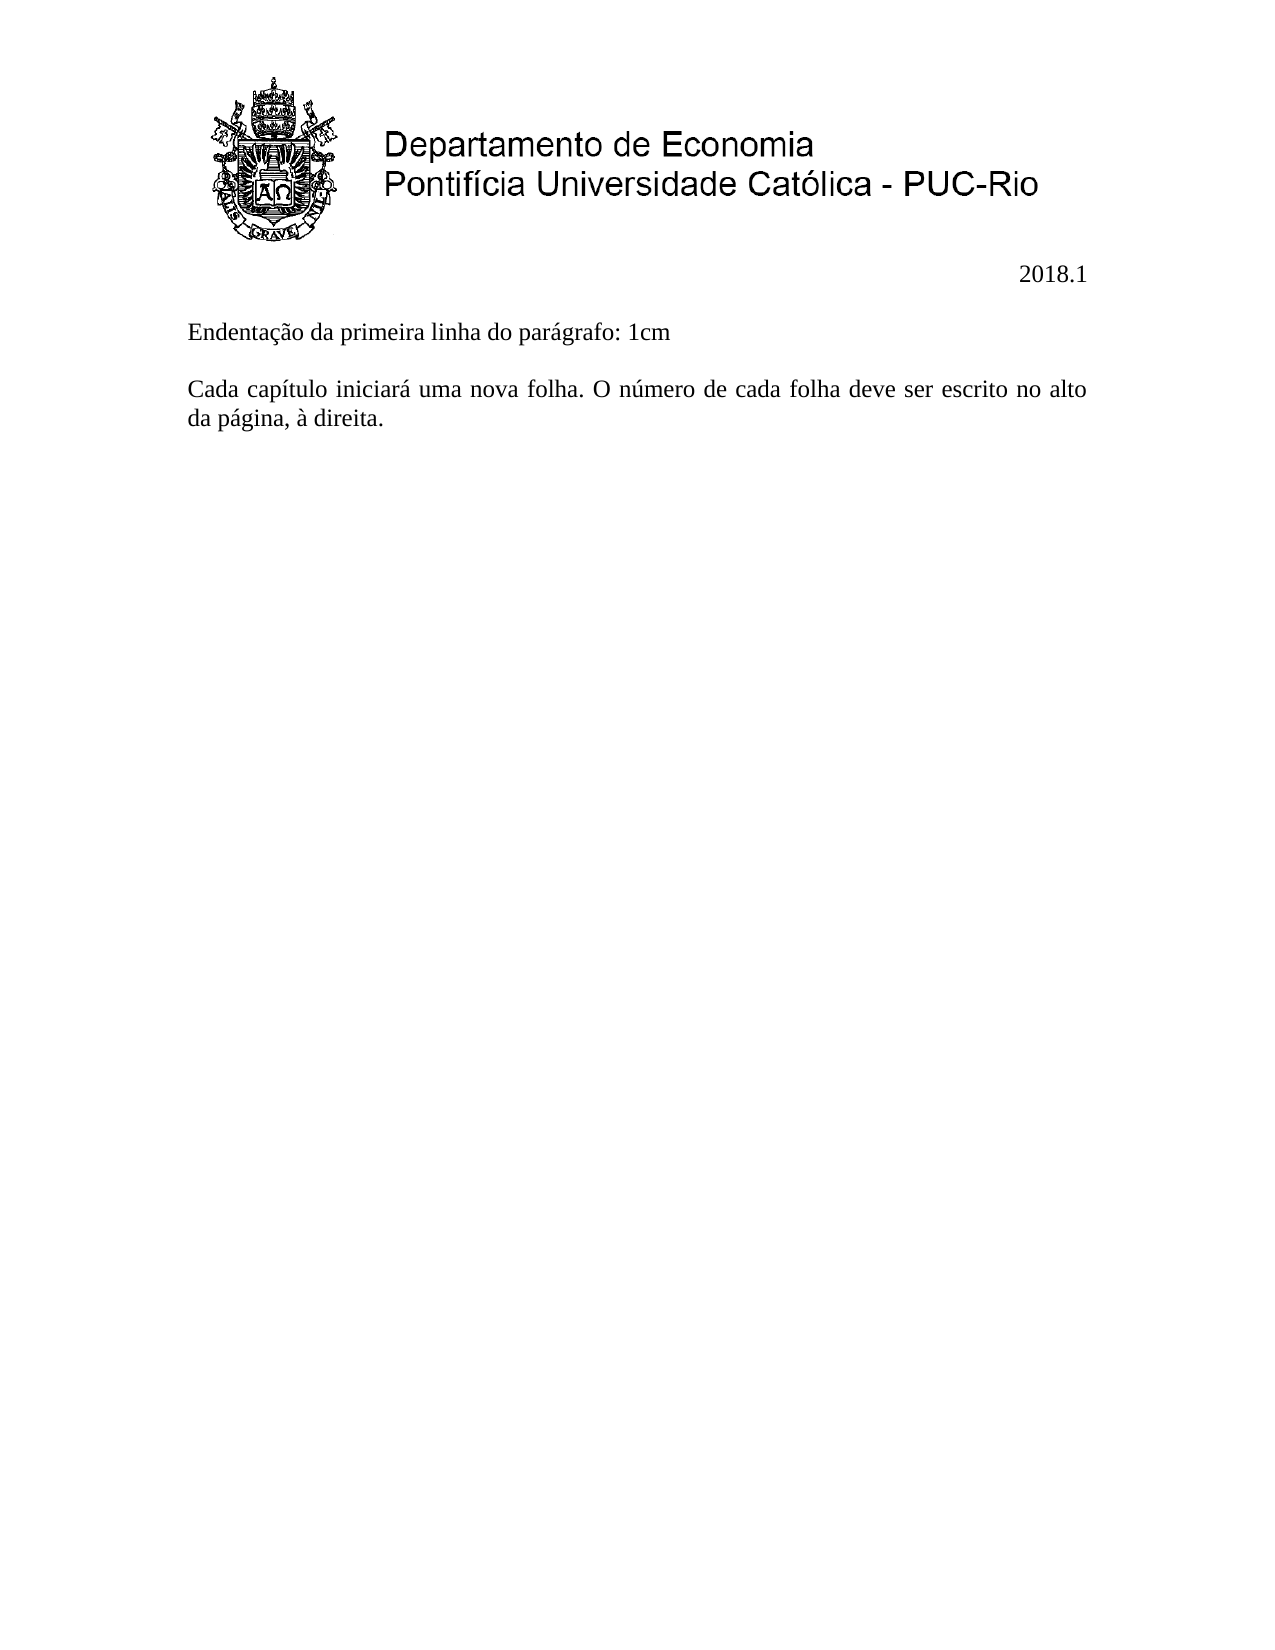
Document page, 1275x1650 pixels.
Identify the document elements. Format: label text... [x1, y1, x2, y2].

picture [189, 75, 1088, 260]
text Endentação da primeira linha do parágrafo: 1cm [187, 317, 1087, 346]
text Cada capítulo iniciará uma nova folha. O número de cada folha deve ser escrito no alto da página, à direita. [187, 374, 1087, 432]
